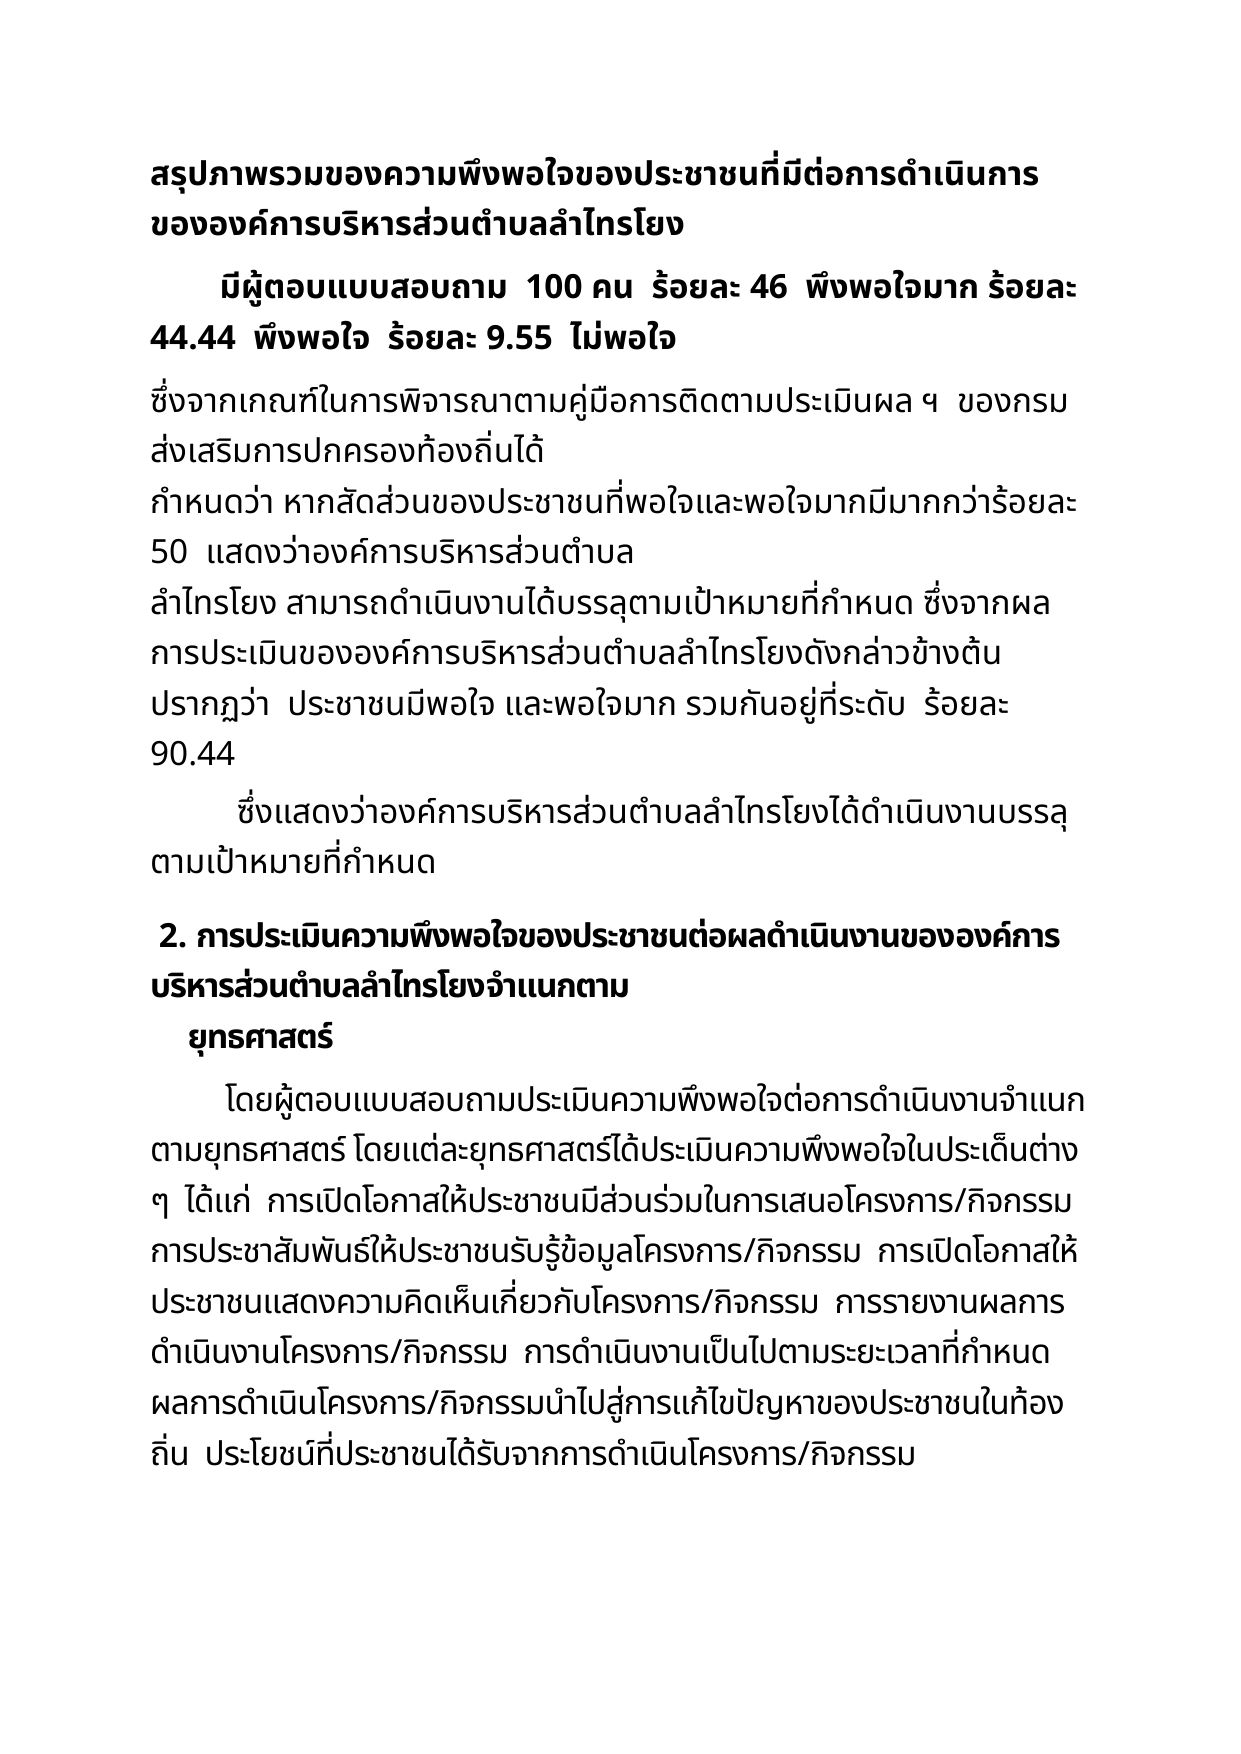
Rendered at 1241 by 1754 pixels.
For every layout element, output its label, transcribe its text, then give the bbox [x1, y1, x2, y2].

text กำหนดว่า หากสัดส่วนของประชาชนที่พอใจและพอใจมากมีมากกว่าร้อยละ 50 แสดงว่าองค์การบริหารส่วนตำบล [150, 478, 1090, 579]
text ลำไทรโยง สามารถดำเนินงานได้บรรลุตามเป้าหมายที่กำหนด ซึ่งจากผลการประเมินขององค์การบริหารส่วนตำบลลำไทรโยงดังกล่าวข้างต้นปรากฏว่า ประชาชนมีพอใจ และพอใจมาก รวมกันอยู่ที่ระดับ ร้อยละ 90.44 [150, 579, 1090, 776]
text ซึ่งจากเกณฑ์ในการพิจารณาตามคู่มือการติดตามประเมินผล ฯ ของกรมส่งเสริมการปกครองท้องถิ่นได้ [150, 377, 1090, 478]
text ยุทธศาสตร์ [150, 1013, 1090, 1063]
text สรุปภาพรวมของความพึงพอใจของประชาชนที่มีต่อการดำเนินการขององค์การบริหารส่วนตำบลลำไทรโยง [150, 150, 1090, 251]
text โดยผู้ตอบแบบสอบถามประเมินความพึงพอใจต่อการดำเนินงานจำแนกตามยุทธศาสตร์ โดยแต่ละยุทธศาสตร์ได้ประเมินความพึงพอใจในประเด็นต่าง ๆ ได้แก่ การเปิดโอกาสให้ประชาชนมีส่วนร่วมในการเสนอโครงการ/กิจกรรม การประชาสัมพันธ์ให้ประชาชนรับรู้ข้อมูลโครงการ/กิจกรรม การเปิดโอกาสให้ประชาชนแสดงความคิดเห็นเกี่ยวกับโครงการ/กิจกรรม การรายงานผลการดำเนินงานโครงการ/กิจกรรม การดำเนินงานเป็นไปตามระยะเวลาที่กำหนด ผลการดำเนินโครงการ/กิจกรรมนำไปสู่การแก้ไขปัญหาของประชาชนในท้องถิ่น ประโยชน์ที่ประชาชนได้รับจากการดำเนินโครงการ/กิจกรรม [150, 1076, 1090, 1480]
text ซึ่งแสดงว่าองค์การบริหารส่วนตำบลลำไทรโยงได้ดำเนินงานบรรลุตามเป้าหมายที่กำหนด [150, 788, 1090, 889]
text มีผู้ตอบแบบสอบถาม 100 คน ร้อยละ 46 พึงพอใจมาก ร้อยละ 44.44 พึงพอใจ ร้อยละ 9.55 ไม่พอใจ [150, 263, 1090, 364]
text 2. การประเมินความพึงพอใจของประชาชนต่อผลดำเนินงานขององค์การบริหารส่วนตำบลลำไทรโยงจำแนกตาม [150, 912, 1090, 1013]
